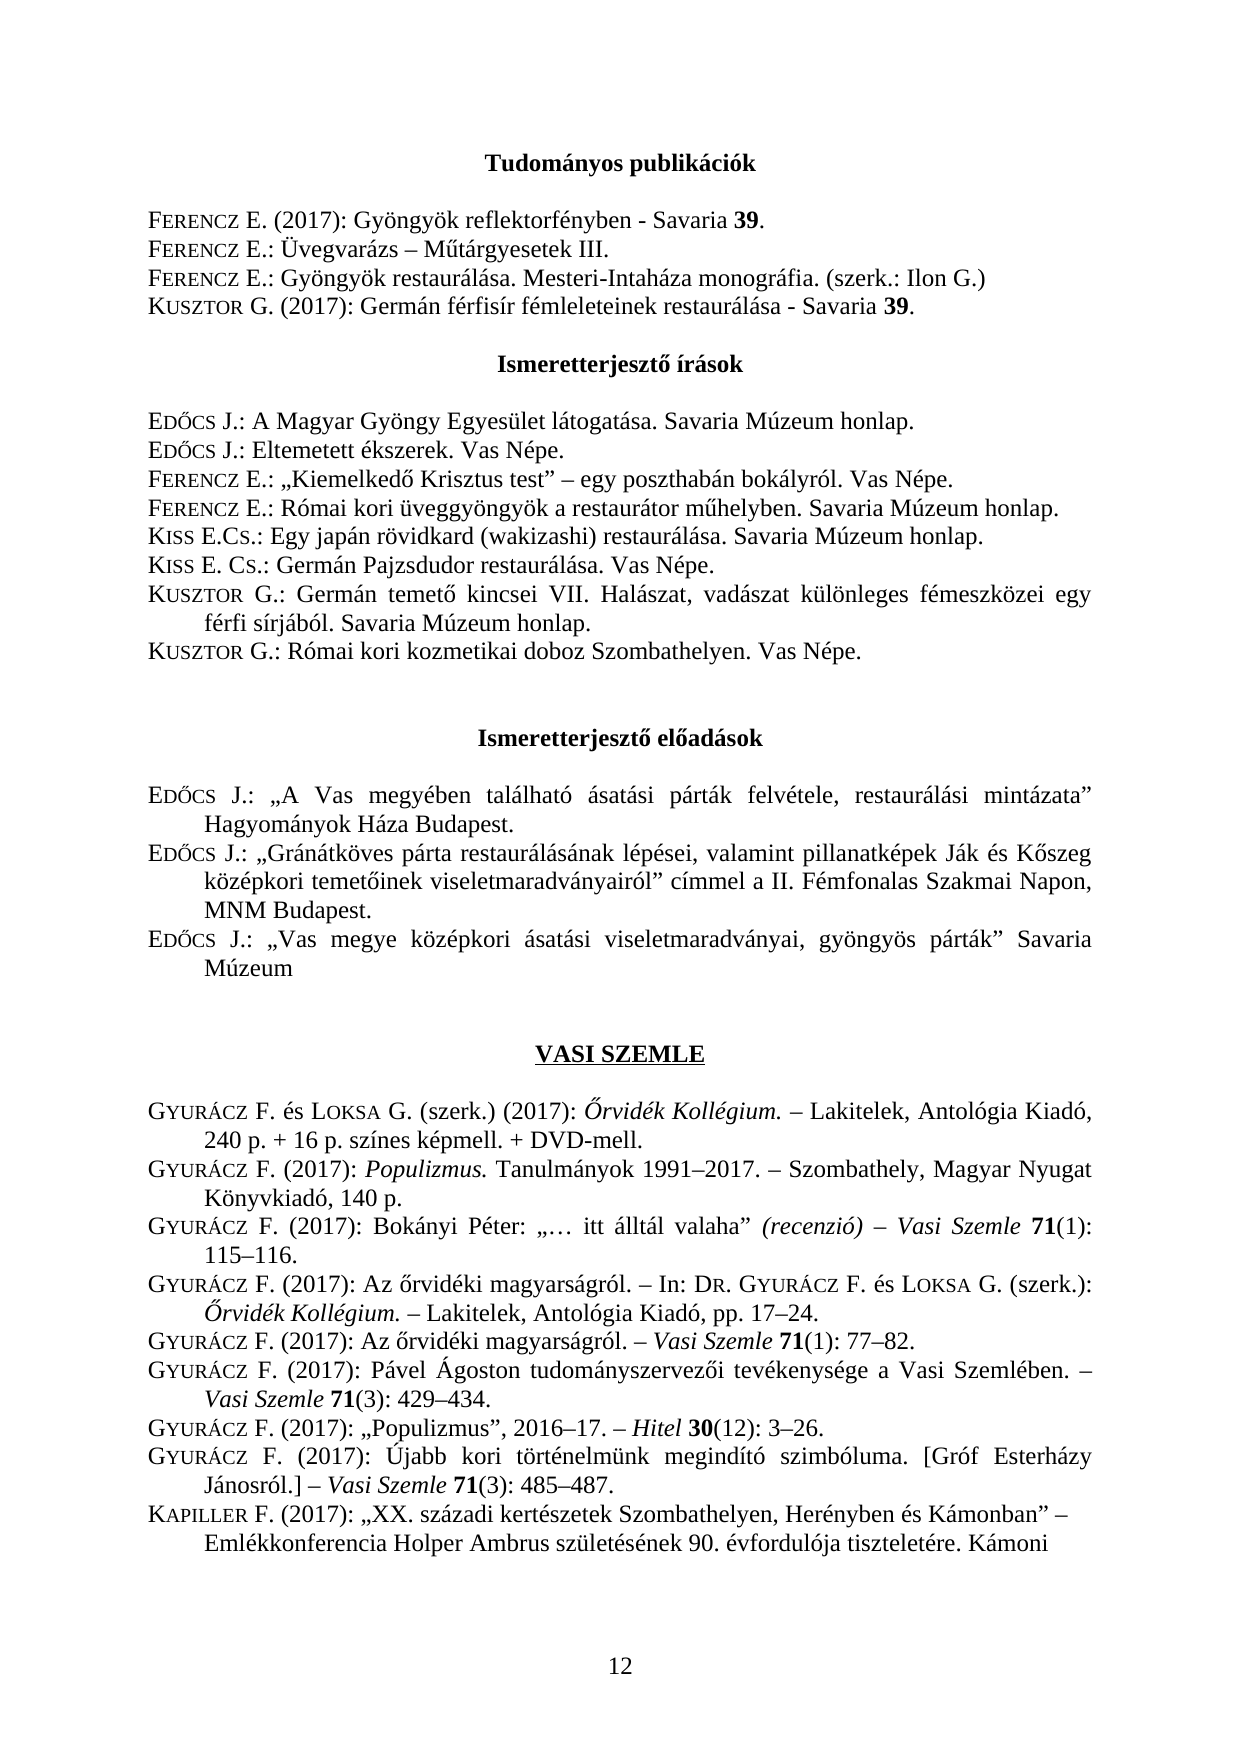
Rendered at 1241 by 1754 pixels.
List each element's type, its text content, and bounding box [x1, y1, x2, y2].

text VASI SZEMLE [148, 1039, 1093, 1068]
text Ferencz E.: Római kori üveggyöngyök a restaurátor műhelyben. Savaria Múzeum honlap. [148, 493, 1093, 521]
text Edőcs J.: „Vas megye középkori ásatási viseletmaradványai, gyöngyös párták” Savaria Múzeum [148, 924, 1093, 981]
text Tudományos publikációk [148, 148, 1093, 176]
text Ferencz E.: Üvegvarázs – Műtárgyesetek III. [148, 234, 1093, 263]
text Ferencz E.: Gyöngyök restaurálása. Mesteri-Intaháza monográfia. (szerk.: Ilon G.) [148, 263, 1093, 291]
text Kusztor G.: Római kori kozmetikai doboz Szombathelyen. Vas Népe. [148, 636, 1093, 665]
text Gyurácz F. (2017): Újabb kori történelmünk megindító szimbóluma. [Gróf Esterházy Jánosról.] – Vasi Szemle 71(3): 485–487. [148, 1441, 1093, 1499]
text Kusztor G. (2017): Germán férfisír fémleleteinek restaurálása - Savaria 39. [148, 291, 1093, 320]
text Ismeretterjesztő írások [148, 349, 1093, 378]
text Gyurácz F. (2017): „Populizmus”, 2016–17. – Hitel 30(12): 3–26. [148, 1413, 1093, 1441]
text Kiss E. Cs.: Germán Pajzsdudor restaurálása. Vas Népe. [148, 550, 1093, 579]
text Gyurácz F. (2017): Bokányi Péter: „… itt álltál valaha” (recenzió) – Vasi Szemle 71(1): 115–116. [148, 1211, 1093, 1269]
text Gyurácz F. és Loksa G. (szerk.) (2017): Őrvidék Kollégium. – Lakitelek, Antológia Kiadó, 240 p. + 16 p. színes képmell. + DVD-mell. [148, 1096, 1093, 1154]
text Ferencz E.: „Kiemelkedő Krisztus test” – egy poszthabán bokályról. Vas Népe. [148, 464, 1093, 493]
text Edőcs J.: Eltemetett ékszerek. Vas Népe. [148, 435, 1093, 464]
text Edőcs J.: „A Vas megyében található ásatási párták felvétele, restaurálási mintázata” Hagyományok Háza Budapest. [148, 780, 1093, 838]
text Kiss E.Cs.: Egy japán rövidkard (wakizashi) restaurálása. Savaria Múzeum honlap. [148, 521, 1093, 550]
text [148, 1499, 1093, 1556]
text Edőcs J.: „Gránátköves párta restaurálásának lépései, valamint pillanatképek Ják és Kőszeg középkori temetőinek viseletmaradványairól” címmel a II. Fémfonalas Szakmai Napon, MNM Budapest. [148, 838, 1093, 924]
text Gyurácz F. (2017): Pável Ágoston tudományszervezői tevékenysége a Vasi Szemlében. –Vasi Szemle 71(3): 429–434. [148, 1355, 1093, 1413]
text Ismeretterjesztő előadások [148, 723, 1093, 751]
text Edőcs J.: A Magyar Gyöngy Egyesület látogatása. Savaria Múzeum honlap. [148, 406, 1093, 435]
text Gyurácz F. (2017): Az őrvidéki magyarságról. – Vasi Szemle 71(1): 77–82. [148, 1326, 1093, 1355]
text Gyurácz F. (2017): Populizmus. Tanulmányok 1991–2017. – Szombathely, Magyar Nyugat Könyvkiadó, 140 p. [148, 1154, 1093, 1211]
text Ferencz E. (2017): Gyöngyök reflektorfényben - Savaria 39. [148, 205, 1093, 234]
text Kusztor G.: Germán temető kincsei VII. Halászat, vadászat különleges fémeszközei egy férfi sírjából. Savaria Múzeum honlap. [148, 579, 1093, 636]
text Gyurácz F. (2017): Az őrvidéki magyarságról. – In: Dr. Gyurácz F. és Loksa G. (szerk.): Őrvidék Kollégium. – Lakitelek, Antológia Kiadó, pp. 17–24. [148, 1269, 1093, 1326]
